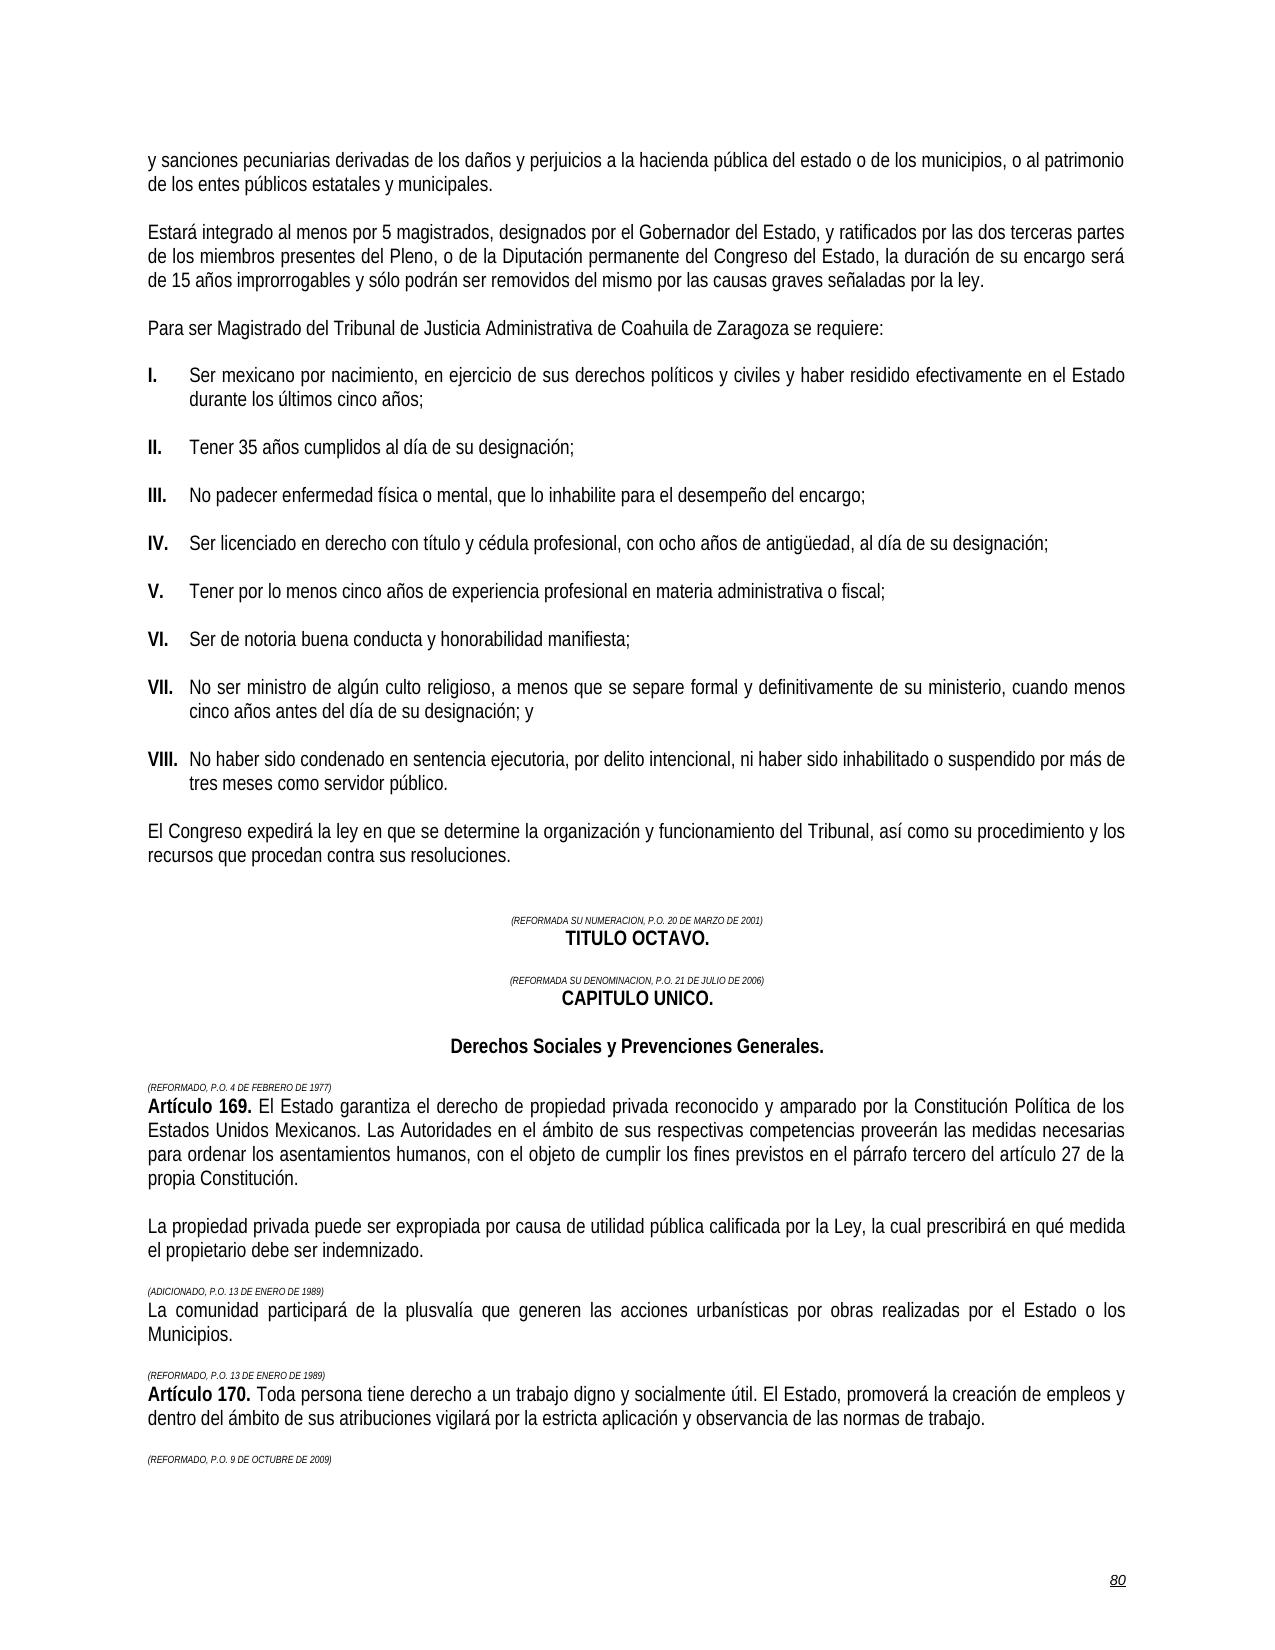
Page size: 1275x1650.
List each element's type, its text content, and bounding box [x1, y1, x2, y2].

text Artículo 170. Toda persona tiene derecho a un trabajo digno y socialmente útil. El Estado, promoverá la creación de empleos y dentro del ámbito de sus atribuciones vigilará por la estricta aplicación y observancia de las normas de trabajo. [148, 1382, 1127, 1429]
text Artículo 169. El Estado garantiza el derecho de propiedad privada reconocido y amparado por la Constitución Política de los Estados Unidos Mexicanos. Las Autoridades en el ámbito de sus respectivas competencias proveerán las medidas necesarias para ordenar los asentamientos humanos, con el objeto de cumplir los fines previstos en el párrafo tercero del artículo 27 de la propia Constitución. [148, 1094, 1127, 1190]
text La comunidad participará de la plusvalía que generen las acciones urbanísticas por obras realizadas por el Estado o los Municipios. [148, 1298, 1127, 1346]
text VII. No ser ministro de algún culto religioso, a menos que se separe formal y definitivamente de su ministerio, cuando menos cinco años antes del día de su designación; y [148, 675, 1127, 723]
text CAPITULO UNICO. [148, 986, 1127, 1010]
text I. Ser mexicano por nacimiento, en ejercicio de sus derechos políticos y civiles y haber residido efectivamente en el Estado durante los últimos cinco años; [148, 363, 1127, 411]
text V. Tener por lo menos cinco años de experiencia profesional en materia administrativa o fiscal; [148, 579, 1127, 603]
text La propiedad privada puede ser expropiada por causa de utilidad pública calificada por la Ley, la cual prescribirá en qué medida el propietario debe ser indemnizado. [148, 1214, 1127, 1262]
text (REFORMADO, P.O. 13 DE ENERO DE 1989) [148, 1369, 1127, 1382]
text Derechos Sociales y Prevenciones Generales. [148, 1034, 1127, 1058]
text Para ser Magistrado del Tribunal de Justicia Administrativa de Coahuila de Zaragoza se requiere: [148, 315, 1127, 339]
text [148, 148, 1127, 196]
text Estará integrado al menos por 5 magistrados, designados por el Gobernador del Estado, y ratificados por las dos terceras partes de los miembros presentes del Pleno, o de la Diputación permanente del Congreso del Estado, la duración de su encargo será de 15 años improrrogables y sólo podrán ser removidos del mismo por las causas graves señaladas por la ley. [148, 219, 1127, 291]
text El Congreso expedirá la ley en que se determine la organización y funcionamiento del Tribunal, así como su procedimiento y los recursos que procedan contra sus resoluciones. [148, 818, 1127, 866]
text VIII. No haber sido condenado en sentencia ejecutoria, por delito intencional, ni haber sido inhabilitado o suspendido por más de tres meses como servidor público. [148, 747, 1127, 794]
text II. Tener 35 años cumplidos al día de su designación; [148, 435, 1127, 459]
text IV. Ser licenciado en derecho con título y cédula profesional, con ocho años de antigüedad, al día de su designación; [148, 531, 1127, 555]
text TITULO OCTAVO. [148, 926, 1127, 950]
text III. No padecer enfermedad física o mental, que lo inhabilite para el desempeño del encargo; [148, 483, 1127, 507]
text VI. Ser de notoria buena conducta y honorabilidad manifiesta; [148, 627, 1127, 651]
